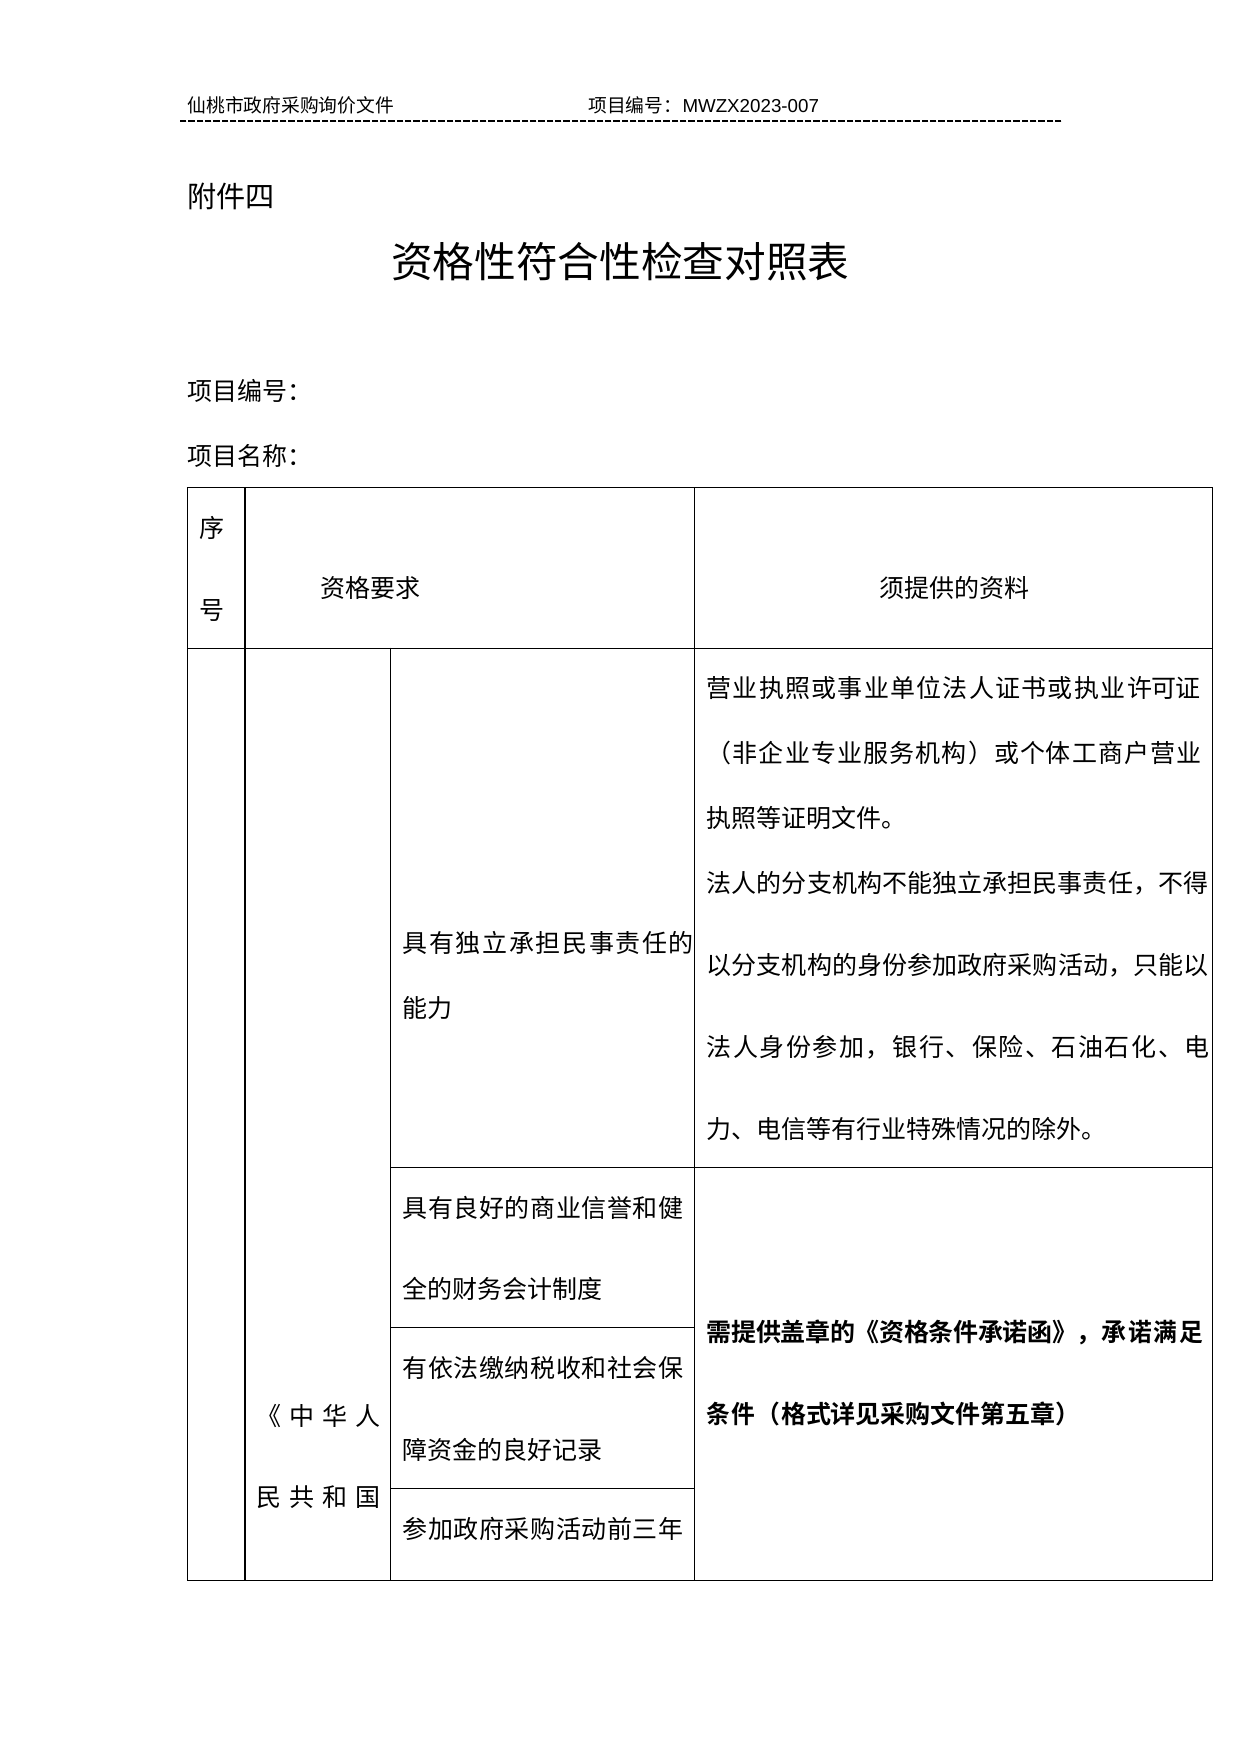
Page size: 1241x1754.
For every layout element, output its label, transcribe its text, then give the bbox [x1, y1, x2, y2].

table_cell 《 中 华 人民 共 和 国政 府 采 购法》第二十二条规定 [246, 649, 390, 1580]
text 项目编号： [187, 357, 1053, 422]
table_cell 需提供盖章的《资格条件承诺函》，承诺满足条件（格式详见采购文件第五章） [695, 1168, 1212, 1580]
table_cell 1 [188, 649, 244, 1580]
table_header 序号 [188, 488, 244, 647]
table_cell 营业执照或事业单位法人证书或执业许可证（非企业专业服务机构）或个体工商户营业执照等证明文件。 法人的分支机构不能独立承担民事责任，不得以分支机构的身份参加政府采购活动，只能以法人身份参加，银行、保险、石油石化、电力、电信等有行业特殊情况的除外。 [695, 649, 1212, 1167]
text 项目名称： [187, 422, 1053, 487]
text 日期： 附件四 [187, 162, 1053, 227]
table_cell 具有良好的商业信誉和健全的财务会计制度 [391, 1168, 694, 1327]
table_cell 具有独立承担民事责任的能力 [391, 649, 694, 1167]
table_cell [391, 1489, 694, 1580]
table_cell 有依法缴纳税收和社会保障资金的良好记录 [391, 1328, 694, 1487]
text 资格性符合性检查对照表 [187, 227, 1053, 292]
table_header 资格要求 [246, 488, 694, 647]
table_header 须提供的资料 [695, 488, 1212, 647]
